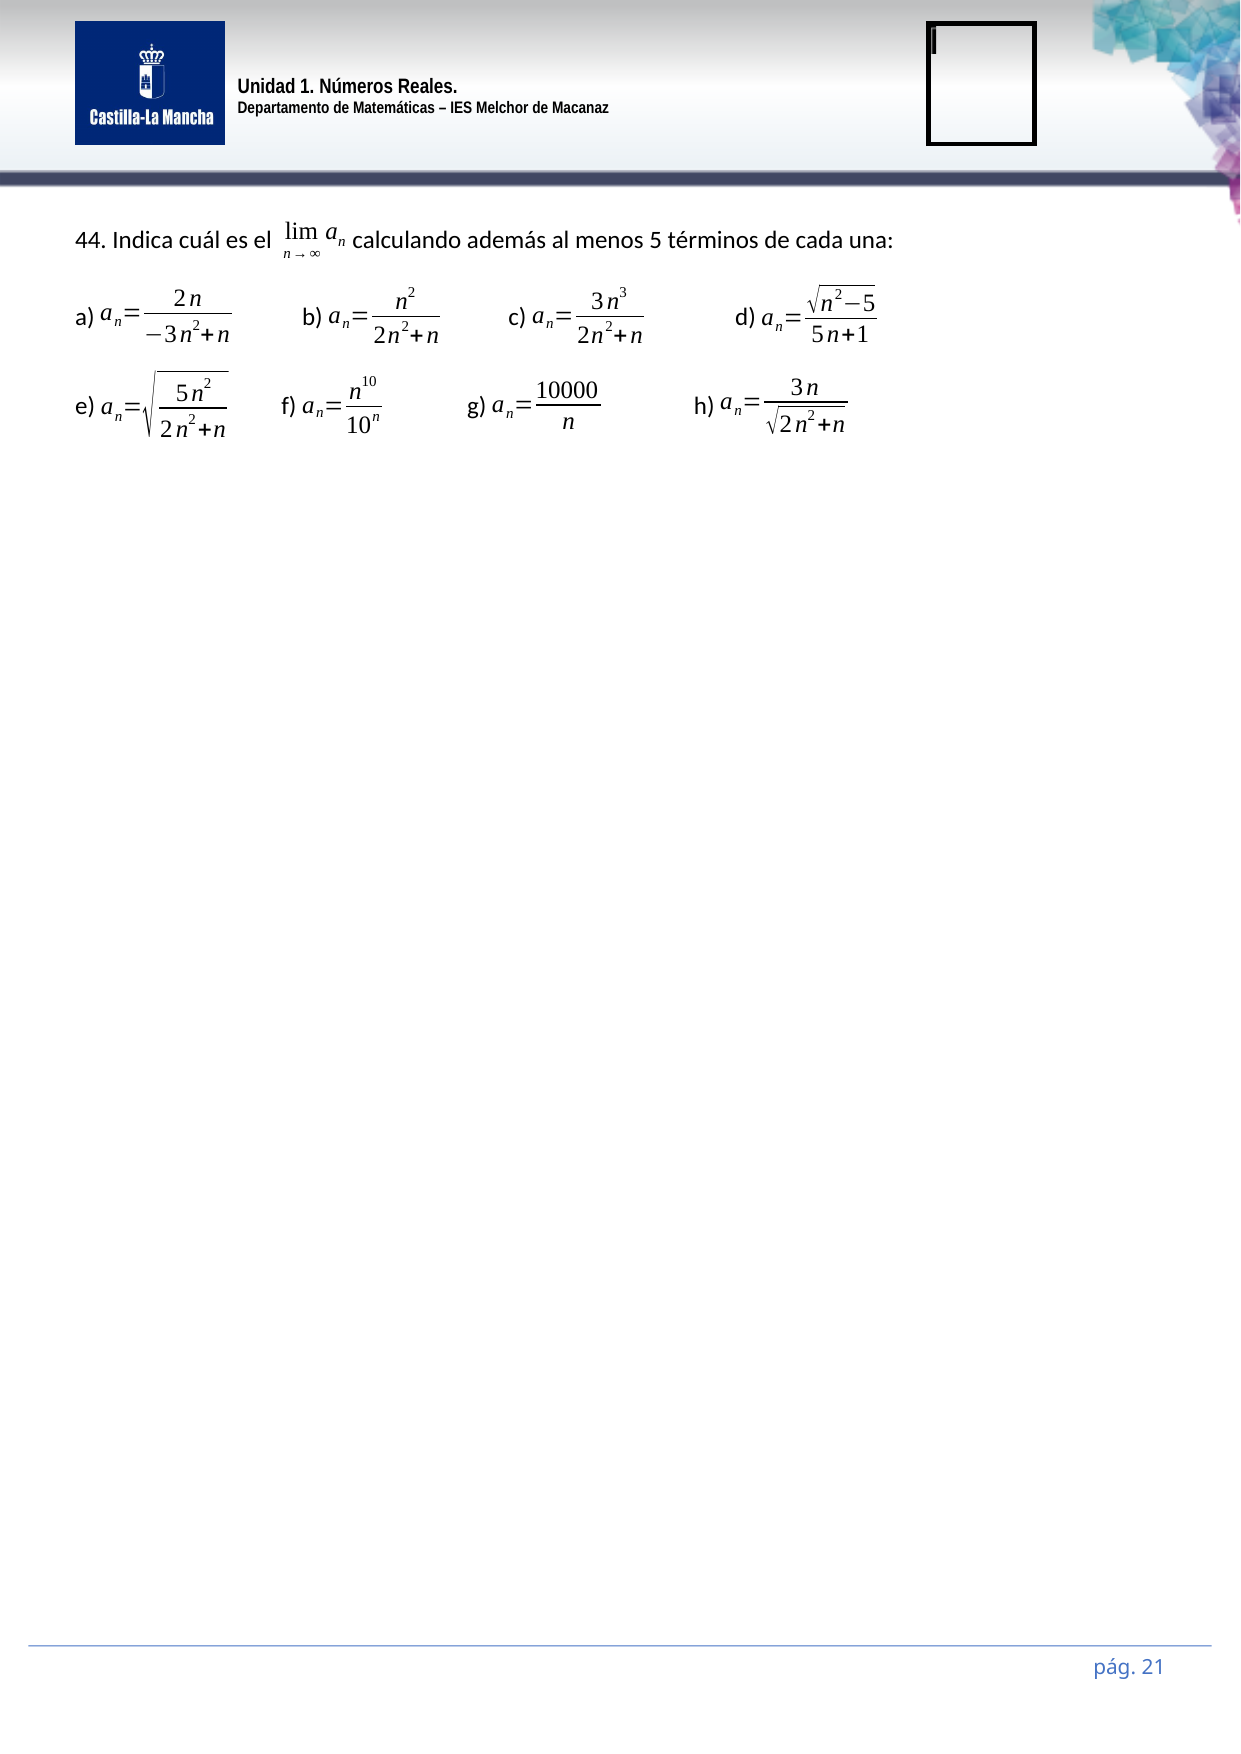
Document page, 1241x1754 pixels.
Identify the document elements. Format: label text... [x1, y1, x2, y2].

text 44. Indica cuál es el calculando además al menos 5 términos de cada una: [75, 218, 1165, 262]
text a) b) c) d) [75, 283, 1165, 349]
text e) f) g) h) [75, 370, 1165, 442]
picture [0, 0, 1241, 269]
